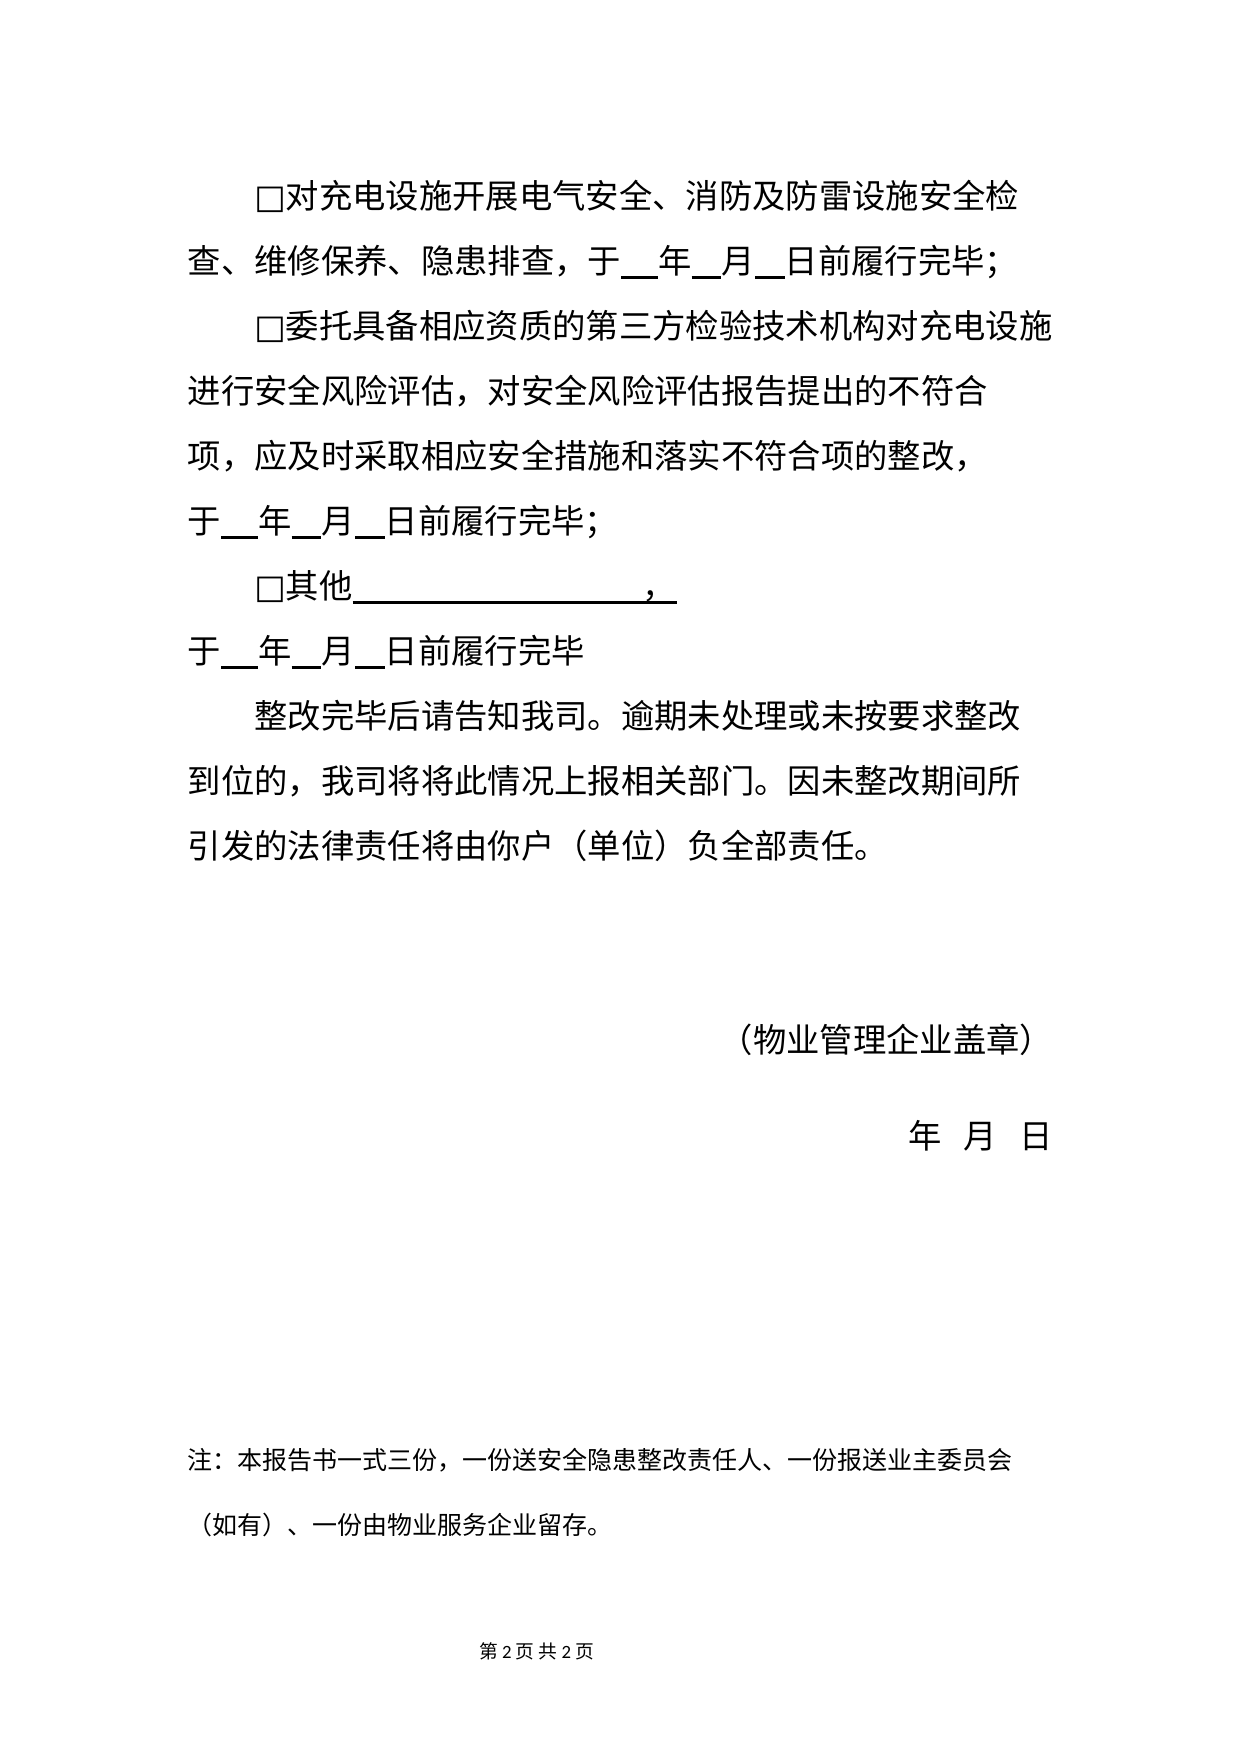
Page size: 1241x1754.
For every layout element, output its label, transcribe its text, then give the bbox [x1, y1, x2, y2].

text （物业管理企业盖章） [187, 1006, 1053, 1071]
text 于 年 月 日前履行完毕 [187, 617, 1053, 682]
text □其他 ， [187, 552, 1053, 617]
list 注：本报告书一式三份，一份送安全隐患整改责任人、一份报送业主委员会（如有）、一份由物业服务企业留存。 [187, 1426, 1053, 1556]
text 整改完毕后请告知我司。逾期未处理或未按要求整改到位的，我司将将此情况上报相关部门。因未整改期间所引发的法律责任将由你户（单位）负全部责任。 [187, 682, 1053, 877]
text 年 月 日 [187, 1102, 1053, 1167]
text □委托具备相应资质的第三方检验技术机构对充电设施进行安全风险评估，对安全风险评估报告提出的不符合项，应及时采取相应安全措施和落实不符合项的整改， [187, 292, 1053, 487]
text □对充电设施开展电气安全、消防及防雷设施安全检查、维修保养、隐患排查，于 年 月 日前履行完毕； [187, 162, 1053, 292]
text 于 年 月 日前履行完毕； [187, 487, 1053, 552]
